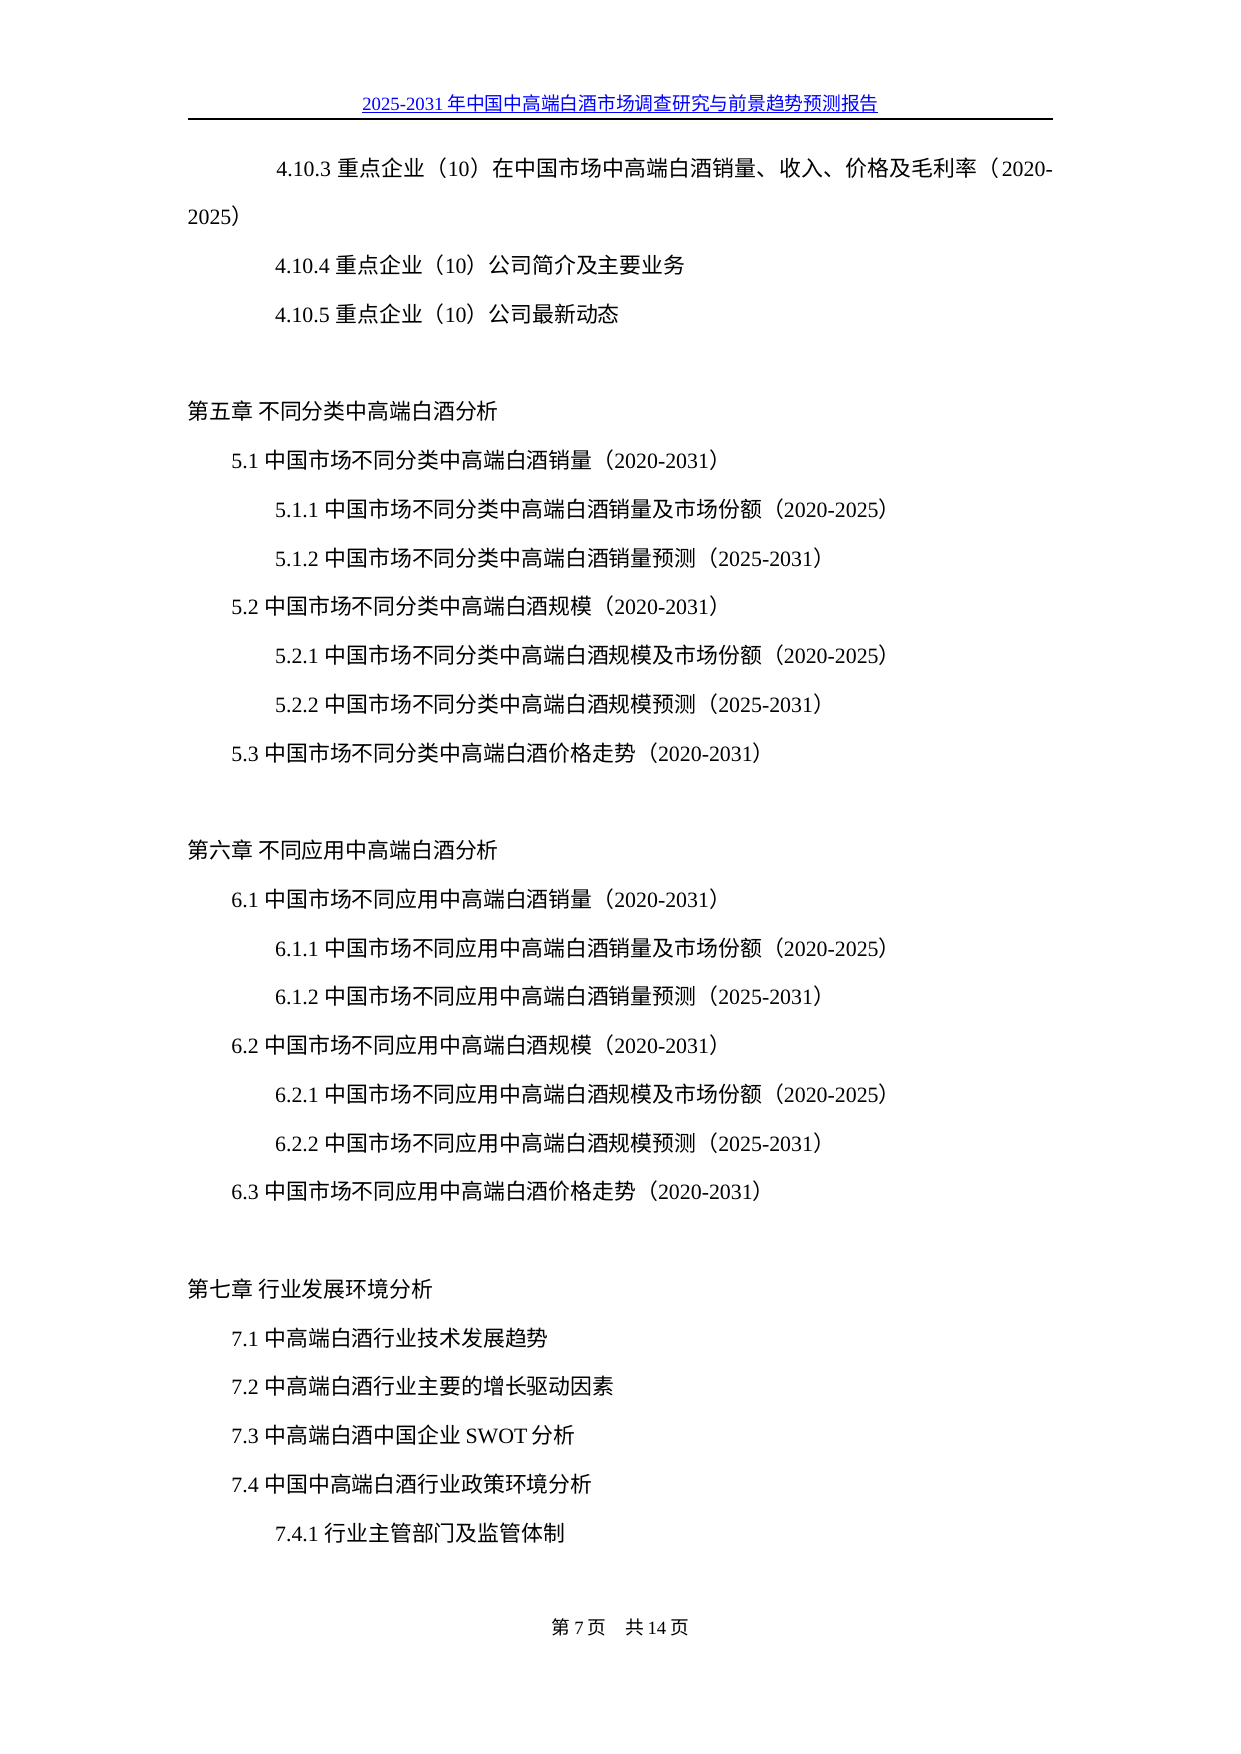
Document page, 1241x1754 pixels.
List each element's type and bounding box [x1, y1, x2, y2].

text [187, 150, 1053, 1548]
